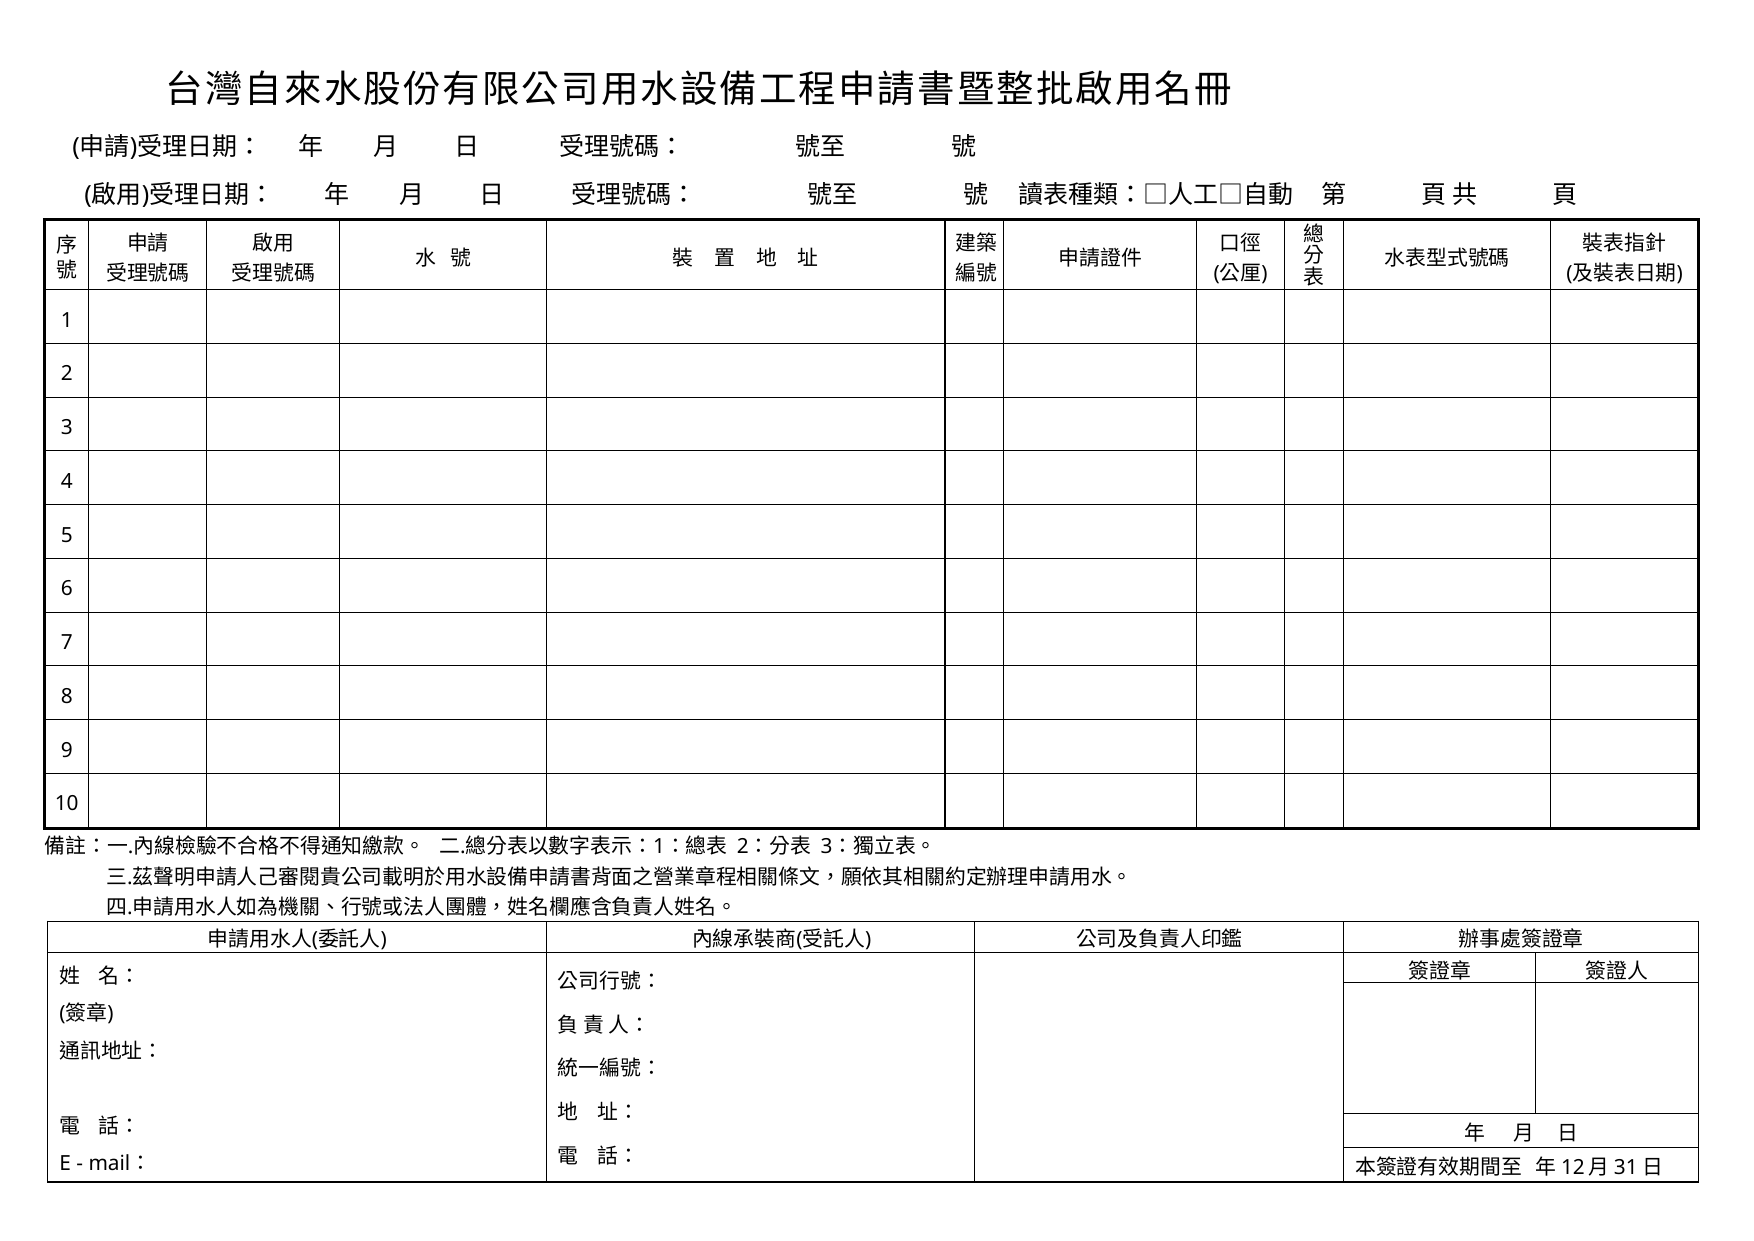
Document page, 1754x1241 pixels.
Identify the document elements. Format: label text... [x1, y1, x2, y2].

table_cell [1197, 344, 1284, 397]
table_cell [89, 344, 206, 397]
table_header 申請證件 [1004, 221, 1196, 289]
table_cell [1551, 290, 1697, 343]
table_cell [946, 720, 1003, 773]
table_cell [1344, 290, 1550, 343]
table_header 內線承裝商(受託人) [547, 922, 974, 952]
table_cell [1197, 505, 1284, 558]
table_cell [89, 505, 206, 558]
table_cell 6 [46, 559, 88, 612]
table_cell 7 [46, 613, 88, 665]
table_cell [1344, 720, 1550, 773]
table_cell [946, 613, 1003, 665]
table_cell [340, 666, 546, 719]
table_cell [1344, 559, 1550, 612]
table_cell 簽證章 [1344, 953, 1535, 982]
table_header 申請 受理號碼 [89, 221, 206, 289]
table_cell [1285, 559, 1343, 612]
table_cell [1197, 613, 1284, 665]
table_cell [207, 774, 339, 827]
table_cell [547, 720, 944, 773]
table_cell [946, 290, 1003, 343]
table_cell [1285, 505, 1343, 558]
table_header 建築 編號 [946, 221, 1003, 289]
table_cell [946, 398, 1003, 450]
table_cell [547, 613, 944, 665]
table_cell 4 [46, 451, 88, 504]
table_cell [89, 720, 206, 773]
table_cell [547, 398, 944, 450]
table_cell [207, 559, 339, 612]
table_cell [1004, 451, 1196, 504]
table_header 口徑 (公厘) [1197, 221, 1284, 289]
table_cell [207, 720, 339, 773]
table_cell [207, 398, 339, 450]
table_cell [1551, 505, 1697, 558]
table_cell [89, 398, 206, 450]
table_header 裝表指針 (及裝表日期) [1551, 221, 1697, 289]
table_cell [207, 451, 339, 504]
text 備註：一.內線檢驗不合格不得通知繳款。 二.總分表以數字表示：1：總表 2：分表 3：獨立表。 [44, 830, 1695, 860]
table_header 總 分 表 [1285, 221, 1343, 289]
table_cell [1551, 666, 1697, 719]
table_cell 姓 名： (簽章) 通訊地址： 電 話： E - mail： [48, 953, 546, 1181]
table_cell 年 月 日 [1344, 1114, 1698, 1147]
table_cell [1344, 774, 1550, 827]
table_cell [946, 774, 1003, 827]
table_cell [1344, 983, 1535, 1113]
table_cell [547, 451, 944, 504]
table_cell 9 [46, 720, 88, 773]
table_cell [547, 290, 944, 343]
table_cell 8 [46, 666, 88, 719]
table_header 啟用 受理號碼 [207, 221, 339, 289]
table_cell [1004, 774, 1196, 827]
table_header 申請用水人(委託人) [48, 922, 546, 952]
table_cell [1344, 613, 1550, 665]
table_cell [1285, 774, 1343, 827]
table_cell [340, 290, 546, 343]
table_cell 公司行號： 負 責 人： 統一編號： 地 址： 電 話： [547, 953, 974, 1181]
table_cell [1551, 398, 1697, 450]
table_cell [547, 505, 944, 558]
table_cell [89, 290, 206, 343]
table_cell [1285, 398, 1343, 450]
table_cell 5 [46, 505, 88, 558]
table_cell [89, 613, 206, 665]
table_cell [89, 666, 206, 719]
table_cell 3 [46, 398, 88, 450]
table_cell [1551, 344, 1697, 397]
table_header 辦事處簽證章 [1344, 922, 1698, 952]
table_header 裝 置 地 址 [547, 221, 944, 289]
table_cell [1285, 666, 1343, 719]
table_cell [1004, 559, 1196, 612]
table_cell [1197, 398, 1284, 450]
table_cell [946, 505, 1003, 558]
table_cell 2 [46, 344, 88, 397]
table_cell [340, 344, 546, 397]
table_cell [1004, 613, 1196, 665]
table_cell [207, 290, 339, 343]
text 三.茲聲明申請人己審閱貴公司載明於用水設備申請書背面之營業章程相關條文，願依其相關約定辦理申請用水。 [59, 860, 1695, 890]
table_cell [207, 666, 339, 719]
table_cell [1344, 505, 1550, 558]
table_cell [1197, 290, 1284, 343]
table_cell [1536, 983, 1698, 1113]
table_cell [1285, 451, 1343, 504]
table_cell [1344, 666, 1550, 719]
table_header 水 號 [340, 221, 546, 289]
table_cell [946, 451, 1003, 504]
table_cell [1004, 398, 1196, 450]
table_cell [1551, 613, 1697, 665]
table_cell [89, 451, 206, 504]
table_cell [1285, 290, 1343, 343]
table_cell [1344, 398, 1550, 450]
table_cell [207, 613, 339, 665]
table_cell 1 [46, 290, 88, 343]
table_cell [340, 505, 546, 558]
table_header 公司及負責人印鑑 [975, 922, 1343, 952]
table_cell [1004, 720, 1196, 773]
table_cell [207, 344, 339, 397]
table_header 水表型式號碼 [1344, 221, 1550, 289]
table_cell [1285, 720, 1343, 773]
table_cell [207, 505, 339, 558]
table_cell [1197, 720, 1284, 773]
table_cell [89, 559, 206, 612]
table_cell [547, 559, 944, 612]
table_cell [1197, 451, 1284, 504]
table_cell [547, 344, 944, 397]
table_cell [1285, 344, 1343, 397]
table_cell [1004, 666, 1196, 719]
table_cell [340, 451, 546, 504]
table_cell [1197, 774, 1284, 827]
table_cell [1004, 344, 1196, 397]
table_cell [340, 613, 546, 665]
table_cell [89, 774, 206, 827]
table_cell [340, 720, 546, 773]
table_cell [1551, 774, 1697, 827]
table_cell [340, 559, 546, 612]
table_cell [1004, 505, 1196, 558]
table_cell [975, 953, 1343, 1181]
table_cell [1004, 290, 1196, 343]
table_cell [946, 559, 1003, 612]
table_cell [547, 774, 944, 827]
table_cell 10 [46, 774, 88, 827]
table_cell [1344, 451, 1550, 504]
table_cell [946, 666, 1003, 719]
table_cell [1551, 720, 1697, 773]
text 四.申請用水人如為機關、行號或法人團體，姓名欄應含負責人姓名。 [59, 890, 1695, 921]
table_cell [1197, 666, 1284, 719]
table_cell [946, 344, 1003, 397]
table_header 序號 [46, 221, 88, 289]
table_cell [340, 398, 546, 450]
table_cell [1344, 344, 1550, 397]
table_cell [547, 666, 944, 719]
table_cell 本簽證有效期間至 年12月31日 [1344, 1148, 1698, 1181]
table_cell [1197, 559, 1284, 612]
table_cell [340, 774, 546, 827]
table_cell [1551, 451, 1697, 504]
table_cell [1285, 613, 1343, 665]
table_cell [1551, 559, 1697, 612]
table_cell 簽證人 [1536, 953, 1698, 982]
